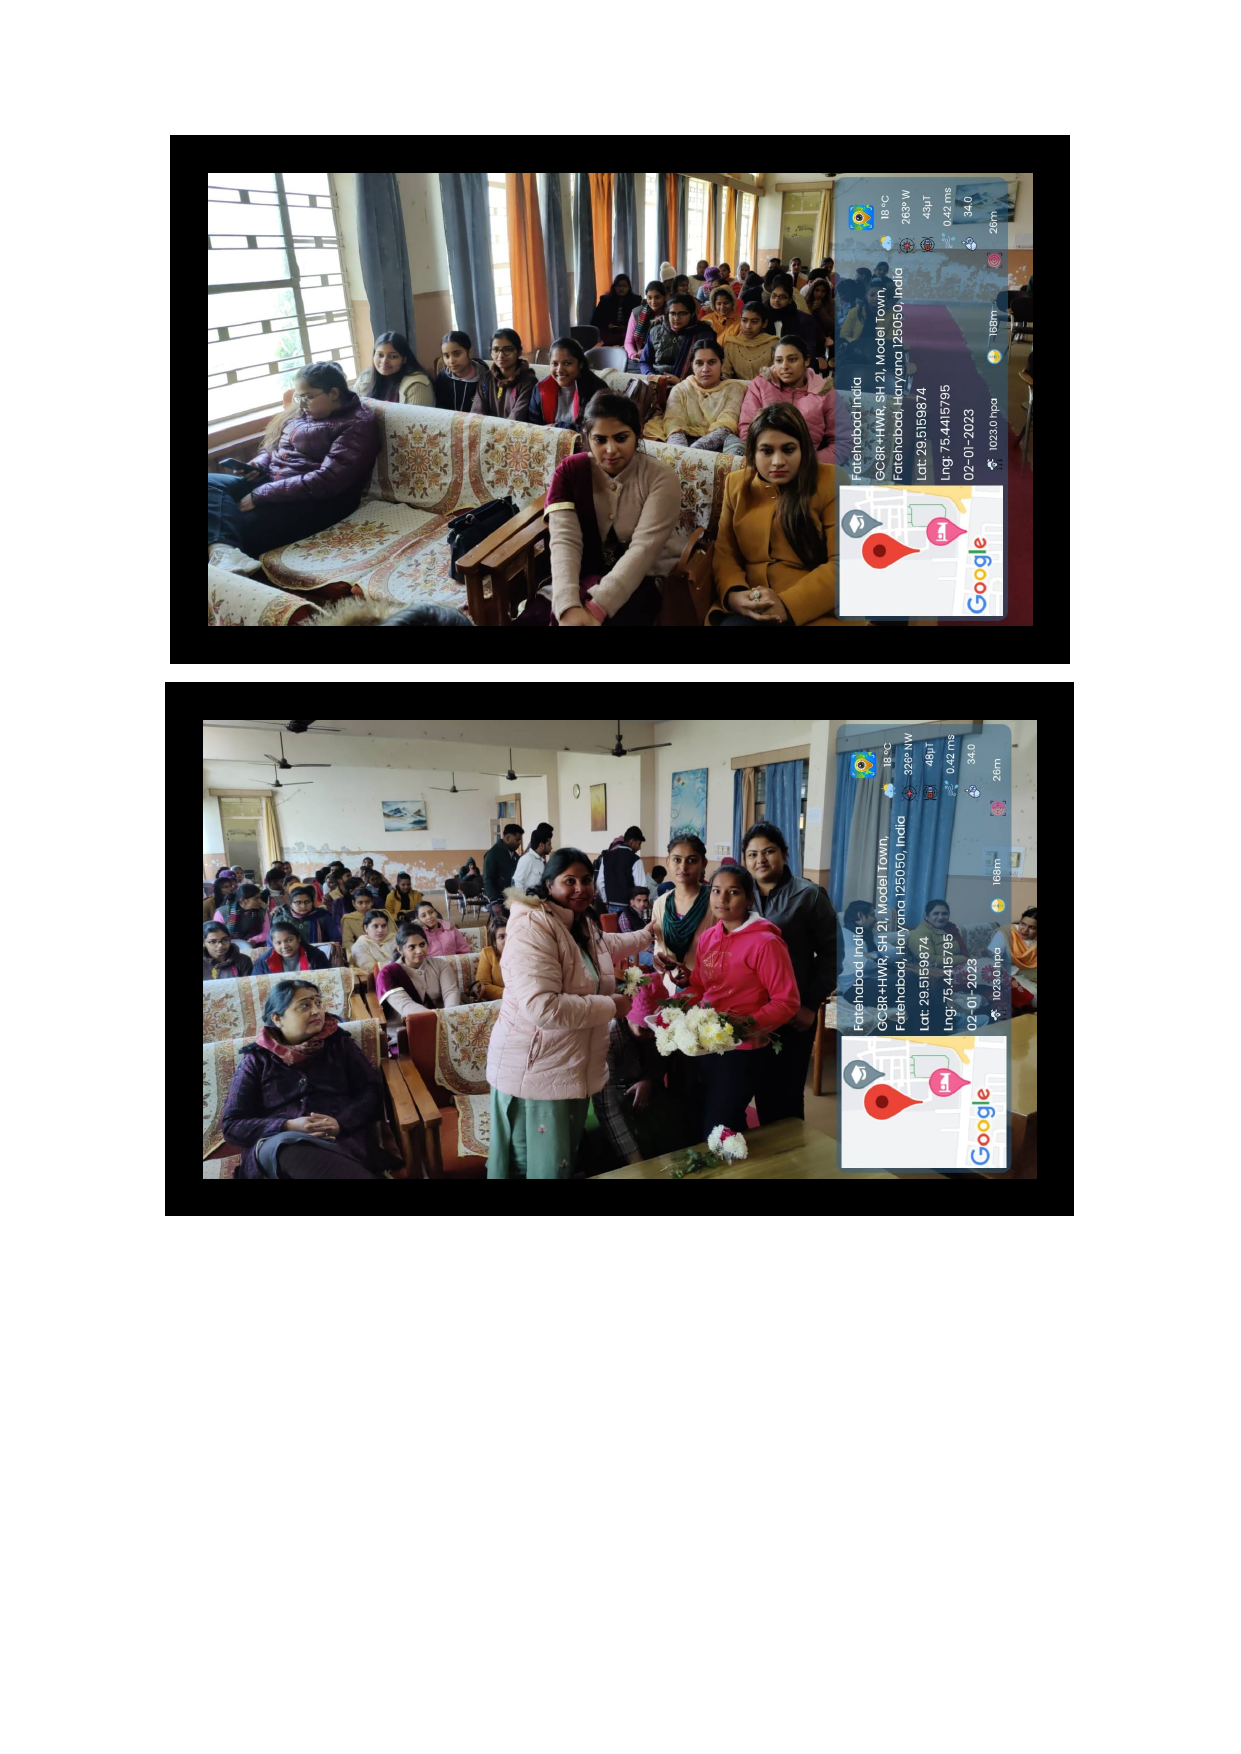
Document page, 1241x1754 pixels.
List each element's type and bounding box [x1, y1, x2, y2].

picture [203, 720, 1037, 1179]
picture [208, 173, 1033, 626]
